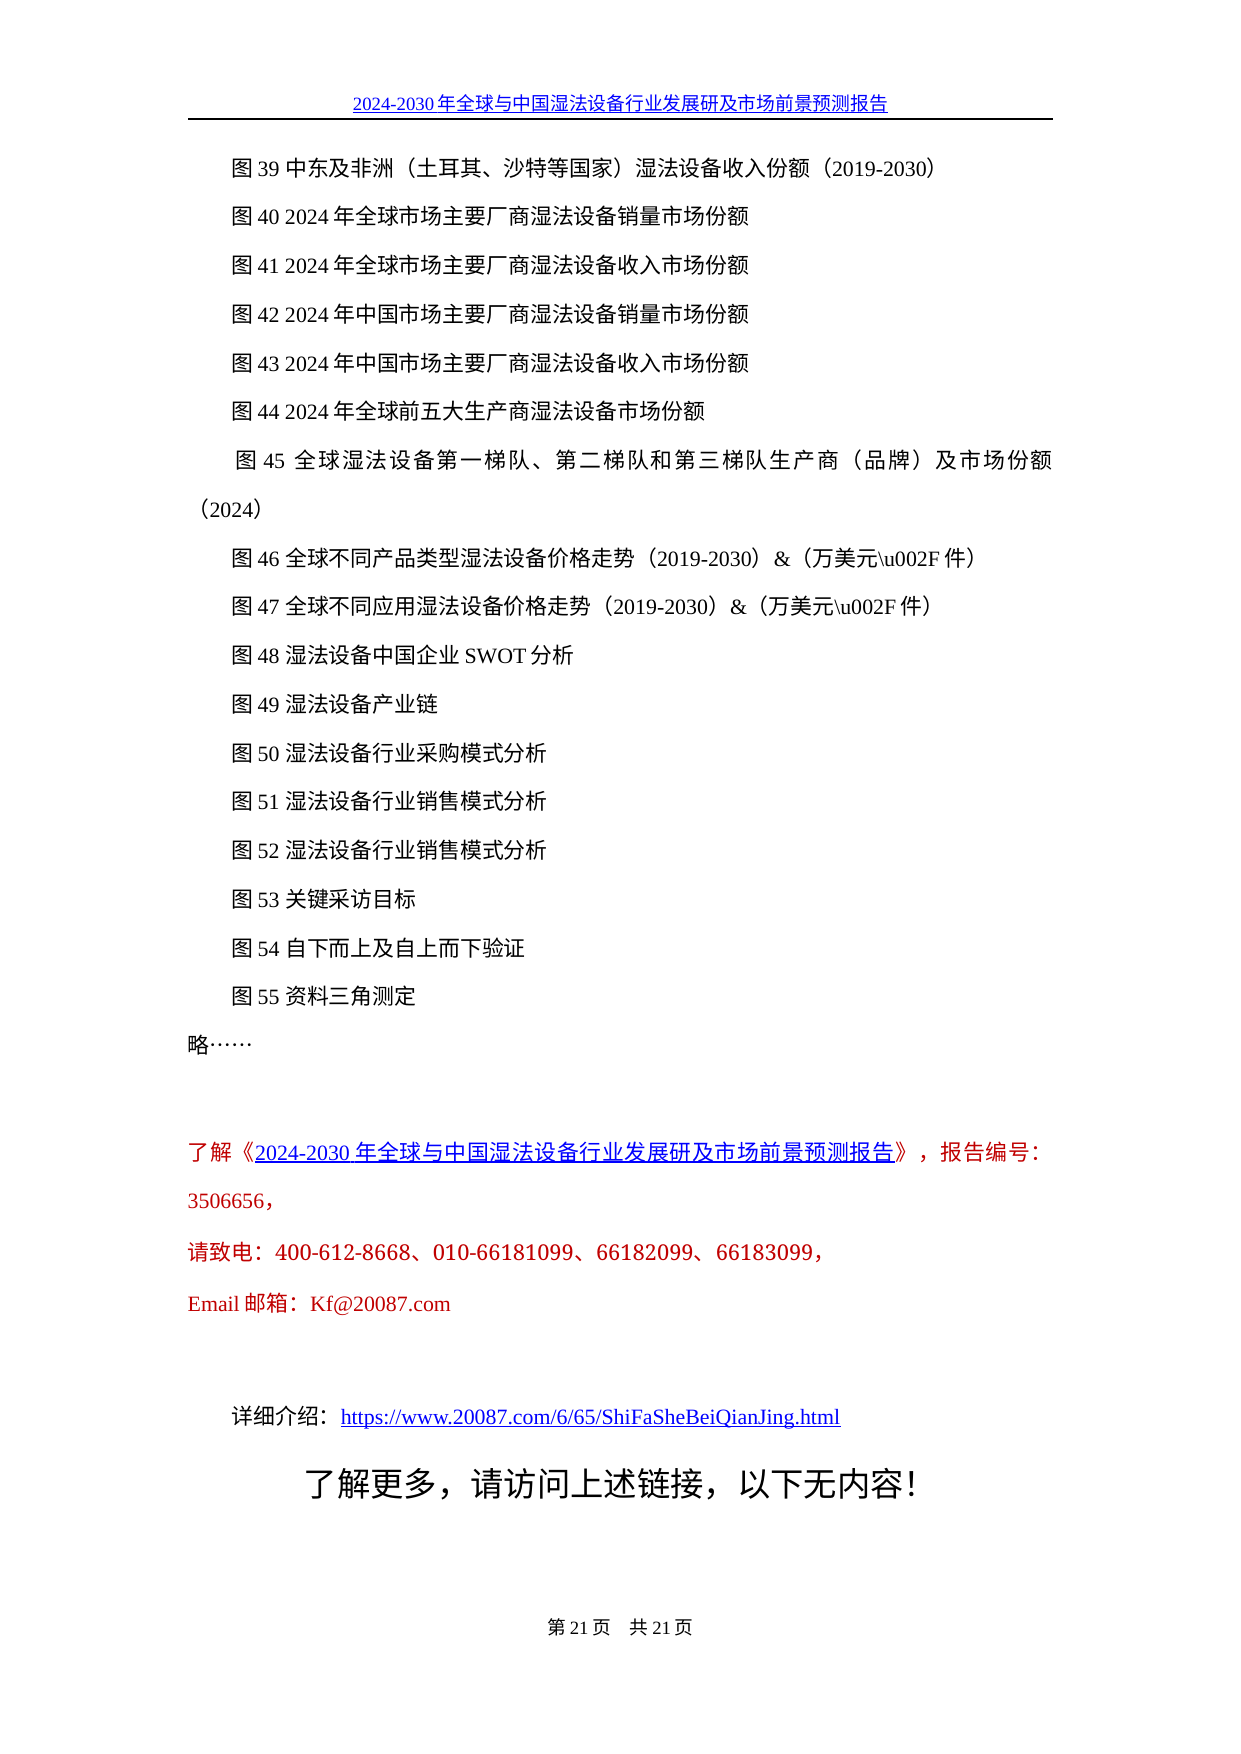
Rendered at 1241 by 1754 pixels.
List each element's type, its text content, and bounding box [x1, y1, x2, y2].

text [187, 150, 1053, 1060]
text 详细介绍：https://www.20087.com/6/65/ShiFaSheBeiQianJing.html [187, 1399, 1053, 1431]
text 了解《2024-2030年全球与中国湿法设备行业发展研及市场前景预测报告》，报告编号：3506656， [187, 1134, 1053, 1215]
title 了解更多，请访问上述链接，以下无内容！ [187, 1449, 1053, 1514]
text 请致电：400-612-8668、010-66181099、66182099、66183099， [187, 1234, 1053, 1267]
text Email邮箱：Kf@20087.com [187, 1286, 1053, 1318]
